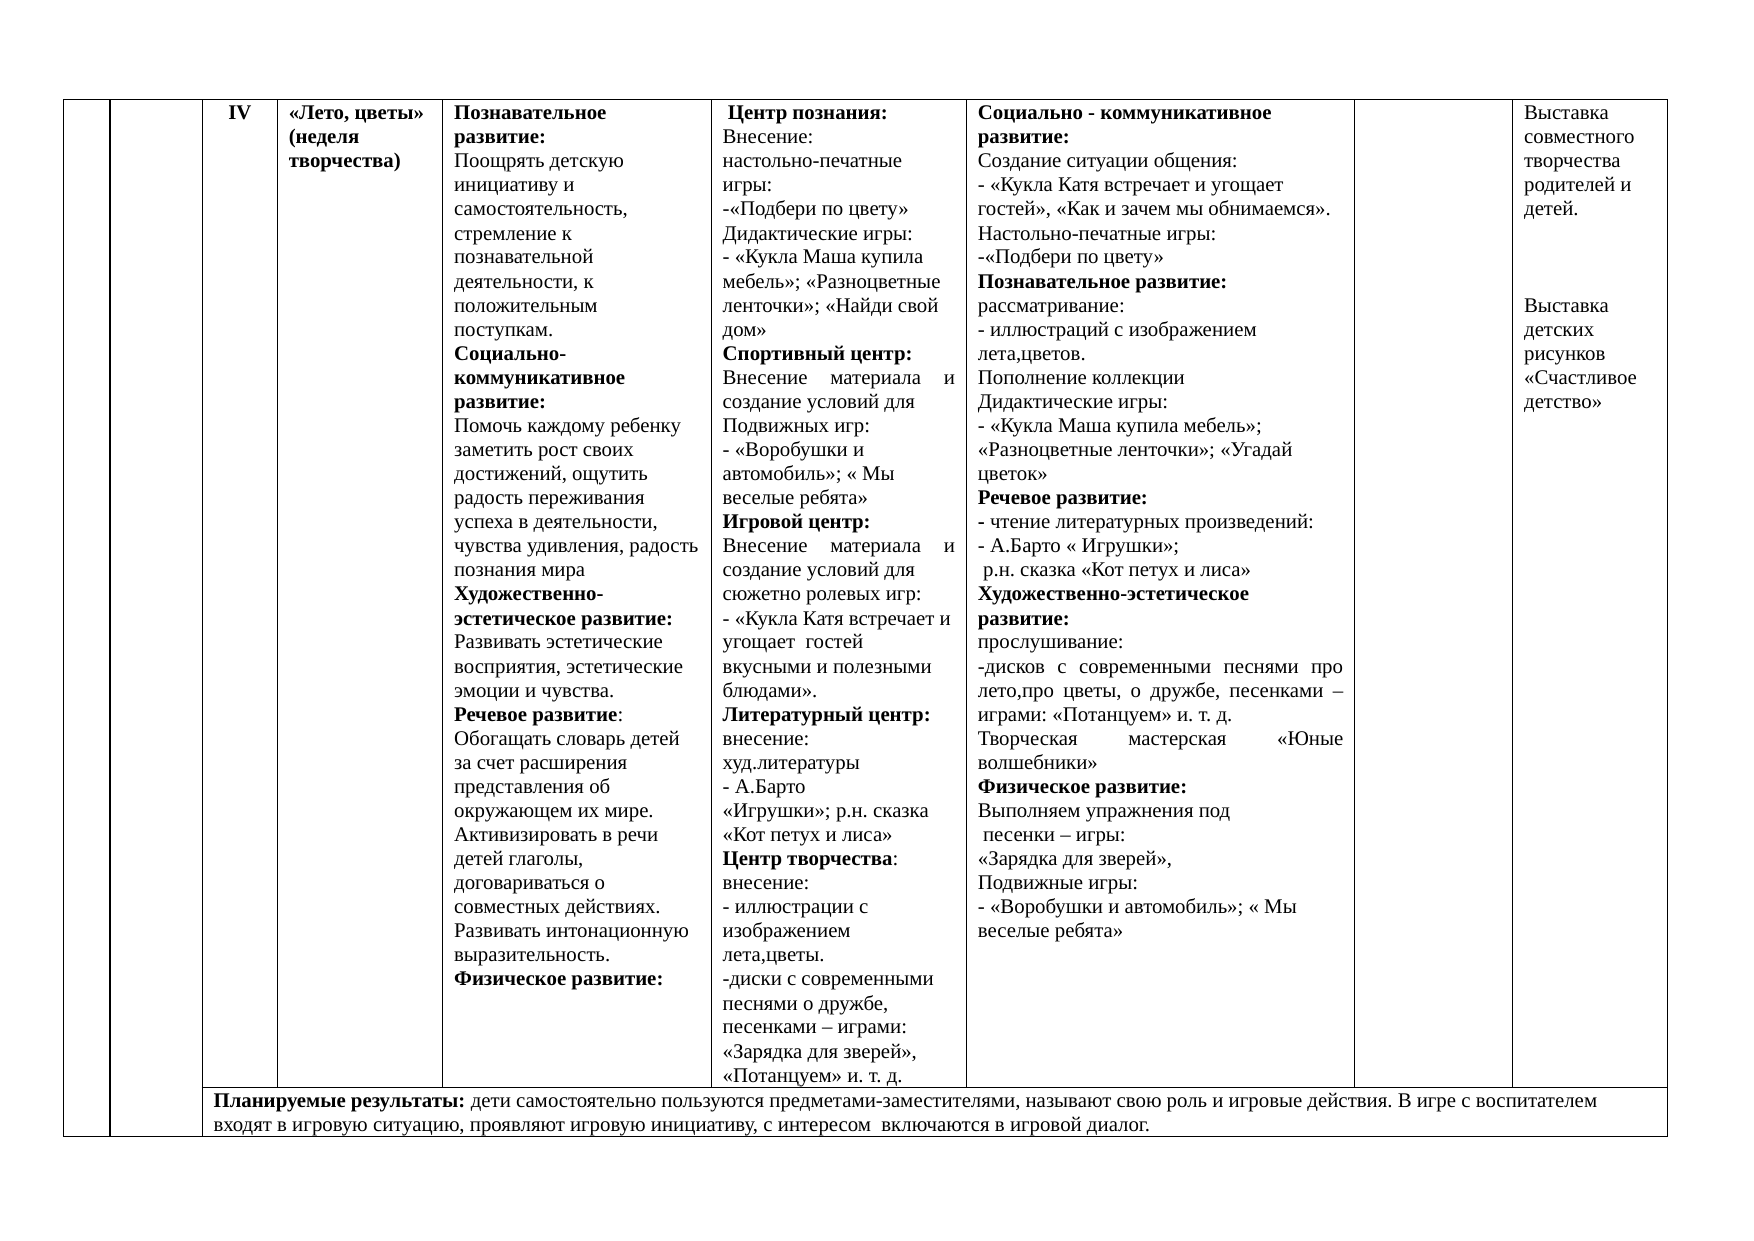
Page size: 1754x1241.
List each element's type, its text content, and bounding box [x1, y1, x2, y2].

table_header [64, 100, 109, 1136]
table_header «Лето, цветы» (неделя творчества) [278, 100, 442, 1087]
table_header Познавательное развитие: Поощрять детскую инициативу и самостоятельность, стремление к познавательной деятельности, к положительным поступкам. Социально-коммуникативное развитие: Помочь каждому ребенку заметить рост своих достижений, ощутить радость переживания успеха в деятельности, чувства удивления, радость познания мира Художественно-эстетическое развитие: Развивать эстетические восприятия, эстетические эмоции и чувства. Речевое развитие: Обогащать словарь детей за счет расширения представления об окружающем их мире. Активизировать в речи детей глаголы, договариваться о совместных действиях. Развивать интонационную выразительность. Физическое развитие: [443, 100, 711, 1087]
table_header IV [203, 100, 277, 1087]
table_cell Планируемые результаты: дети самостоятельно пользуются предметами-заместителями, называют свою роль и игровые действия. В игре с воспитателем входят в игровую ситуацию, проявляют игровую инициативу, с интересом включаются в игровой диалог. [203, 1088, 1667, 1136]
table_header [1355, 100, 1512, 1087]
table_header Выставка совместного творчества родителей и детей. Выставка детских рисунков «Счастливое детство» [1513, 100, 1667, 1087]
table_header [111, 100, 202, 1136]
table_header Центр познания: Внесение: настольно-печатные игры: -«Подбери по цвету» Дидактические игры: - «Кукла Маша купила мебель»; «Разноцветные ленточки»; «Найди свой дом» Спортивный центр: Внесение материала и создание условий для Подвижных игр: - «Воробушки и автомобиль»; « Мы веселые ребята» Игровой центр: Внесение материала и создание условий для сюжетно ролевых игр: - «Кукла Катя встречает и угощает гостей вкусными и полезными блюдами». Литературный центр: внесение: худ.литературы - А.Барто «Игрушки»; р.н. сказка «Кот петух и лиса» Центр творчества: внесение: - иллюстрации с изображением лета,цветы. -диски с современными песнями о дружбе, песенками – играми: «Зарядка для зверей», «Потанцуем» и. т. д. [712, 100, 966, 1087]
table_header Социально - коммуникативное развитие: Создание ситуации общения: - «Кукла Катя встречает и угощает гостей», «Как и зачем мы обнимаемся». Настольно-печатные игры: -«Подбери по цвету» Познавательное развитие: рассматривание: - иллюстраций с изображением лета,цветов. Пополнение коллекции Дидактические игры: - «Кукла Маша купила мебель»; «Разноцветные ленточки»; «Угадай цветок» Речевое развитие: - чтение литературных произведений: - А.Барто « Игрушки»; р.н. сказка «Кот петух и лиса» Художественно-эстетическое развитие: прослушивание: -дисков с современными песнями про лето,про цветы, о дружбе, песенками – играми: «Потанцуем» и. т. д. Творческая мастерская «Юные волшебники» Физическое развитие: Выполняем упражнения под песенки – игры: «Зарядка для зверей», Подвижные игры: - «Воробушки и автомобиль»; « Мы веселые ребята» [967, 100, 1354, 1087]
